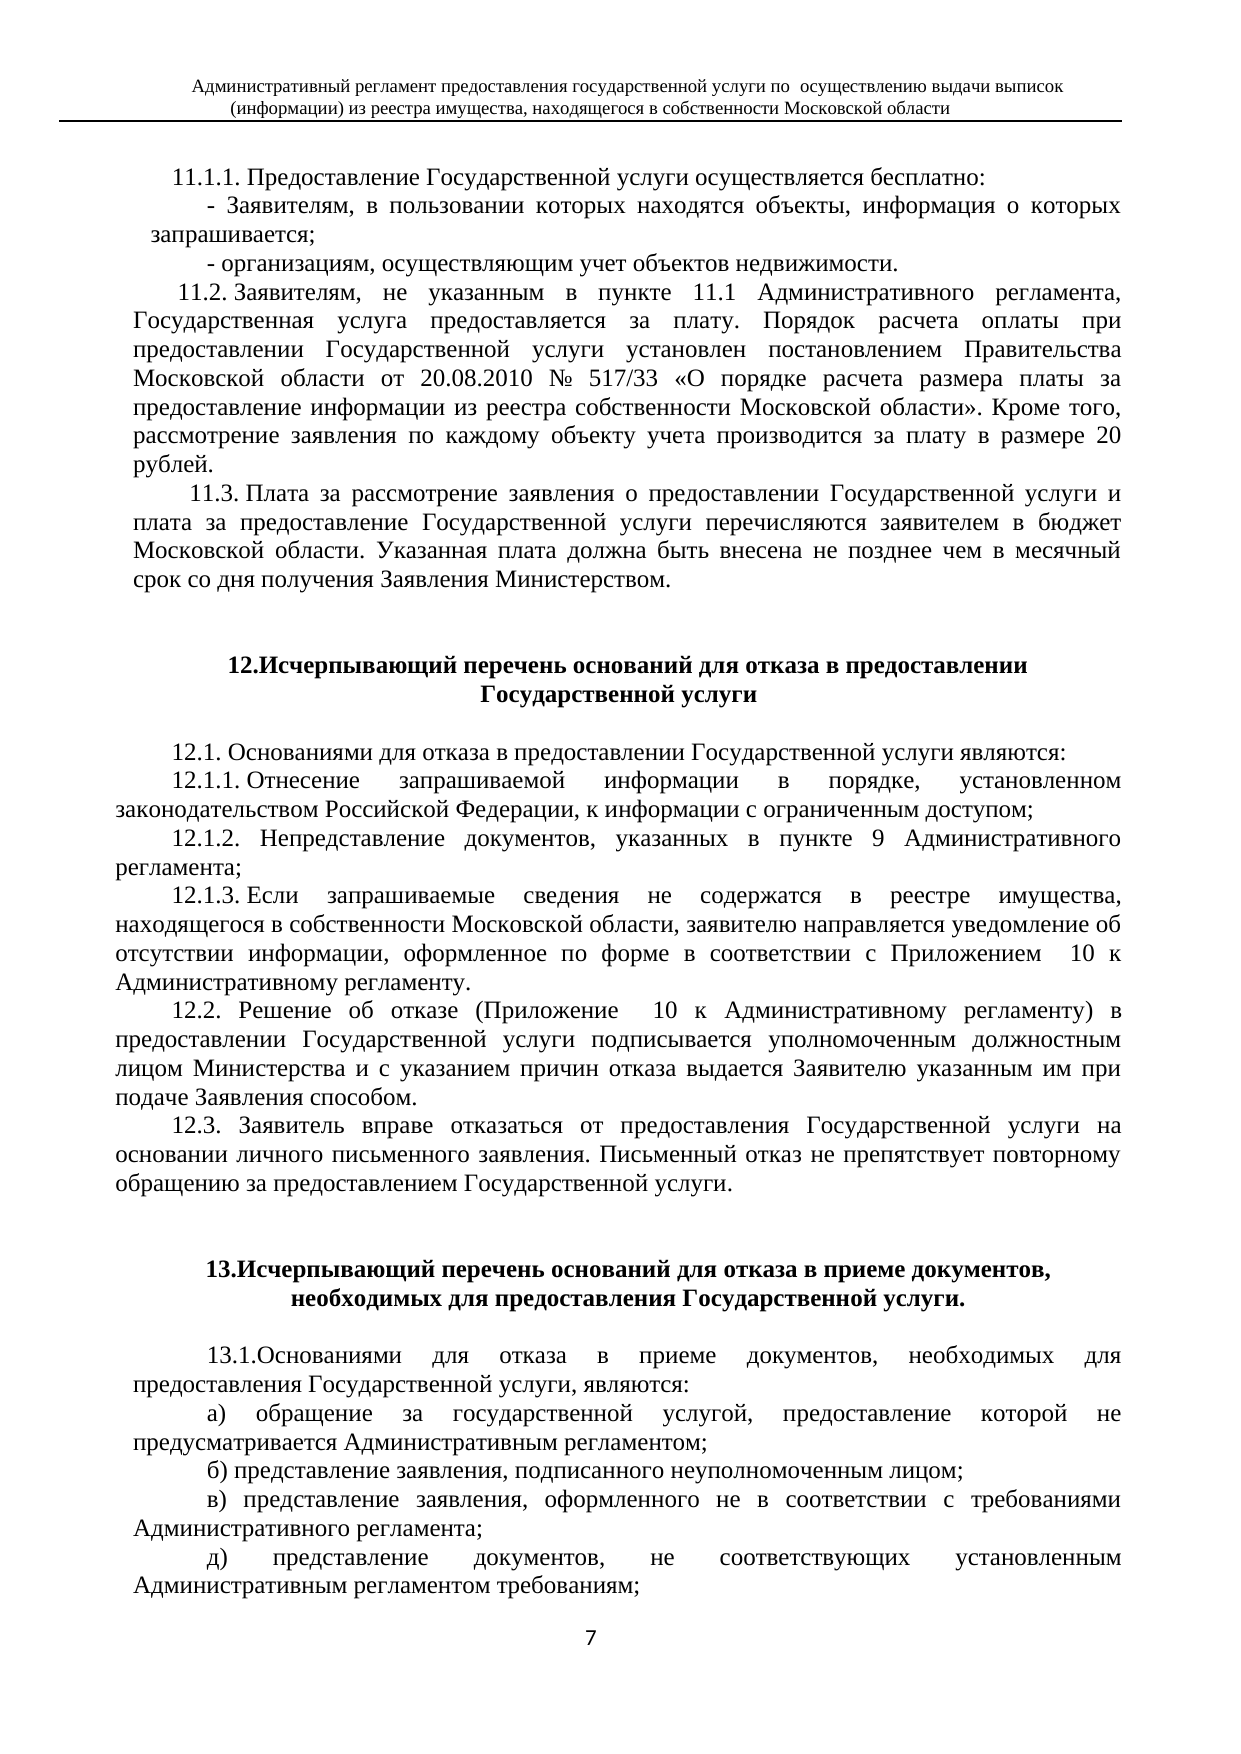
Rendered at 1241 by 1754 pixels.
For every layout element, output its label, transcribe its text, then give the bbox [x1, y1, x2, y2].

text 12.1.1. Отнесение запрашиваемой информации в порядке, установленном законодательством Российской Федерации, к информации с ограниченным доступом; [115, 765, 1122, 823]
text б) представление заявления, подписанного неуполномоченным лицом; [133, 1455, 1122, 1484]
list 12.1.2. Непредставление документов, указанных в пункте 9 Административного регламента; [115, 823, 1122, 880]
text 12.2. Решение об отказе (Приложение 10 к Административному регламенту) в предоставлении Государственной услуги подписывается уполномоченным должностным лицом Министерства и с указанием причин отказа выдается Заявителю указанным им при подаче Заявления способом. [115, 995, 1122, 1110]
text 11.3. Плата за рассмотрение заявления о предоставлении Государственной услуги и плата за предоставление Государственной услуги перечисляются заявителем в бюджет Московской области. Указанная плата должна быть внесена не позднее чем в месячный срок со дня получения Заявления Министерством. [133, 478, 1122, 593]
text 13.Исчерпывающий перечень оснований для отказа в приеме документов, необходимых для предоставления Государственной услуги. [134, 1254, 1122, 1312]
text 13.1.Основаниями для отказа в приеме документов, необходимых для предоставления Государственной услуги, являются: [133, 1340, 1122, 1398]
list 12.1.3. Если запрашиваемые сведения не содержатся в реестре имущества, находящегося в собственности Московской области, заявителю направляется уведомление об отсутствии информации, оформленное по форме в соответствии с Приложением 10 к Административному регламенту. [115, 880, 1122, 995]
text - организациям, осуществляющим учет объектов недвижимости. [77, 248, 1122, 277]
text д) представление документов, не соответствующих установленным Административным регламентом требованиям; [133, 1542, 1122, 1599]
text 11.2. Заявителям, не указанным в пункте 11.1 Административного регламента, Государственная услуга предоставляется за плату. Порядок расчета оплаты при предоставлении Государственной услуги установлен постановлением Правительства Московской области от 20.08.2010 № 517/33 «О порядке расчета размера платы за предоставление информации из реестра собственности Московской области». Кроме того, рассмотрение заявления по каждому объекту учета производится за плату в размере 20 рублей. [133, 277, 1122, 478]
list Предоставление Государственной услуги осуществляется бесплатно: [172, 162, 1122, 190]
list - Заявителям, в пользовании которых находятся объекты, информация о которых запрашивается; [150, 190, 1122, 248]
text 12.Исчерпывающий перечень оснований для отказа в предоставлении Государственной услуги [115, 650, 1122, 708]
text в) представление заявления, оформленного не в соответствии с требованиями Административного регламента; [133, 1484, 1122, 1542]
text а) обращение за государственной услугой, предоставление которой не предусматривается Административным регламентом; [133, 1398, 1122, 1455]
text 12.3. Заявитель вправе отказаться от предоставления Государственной услуги на основании личного письменного заявления. Письменный отказ не препятствует повторному обращению за предоставлением Государственной услуги. [115, 1110, 1122, 1197]
text 12.1. Основаниями для отказа в предоставлении Государственной услуги являются: [115, 737, 1122, 765]
